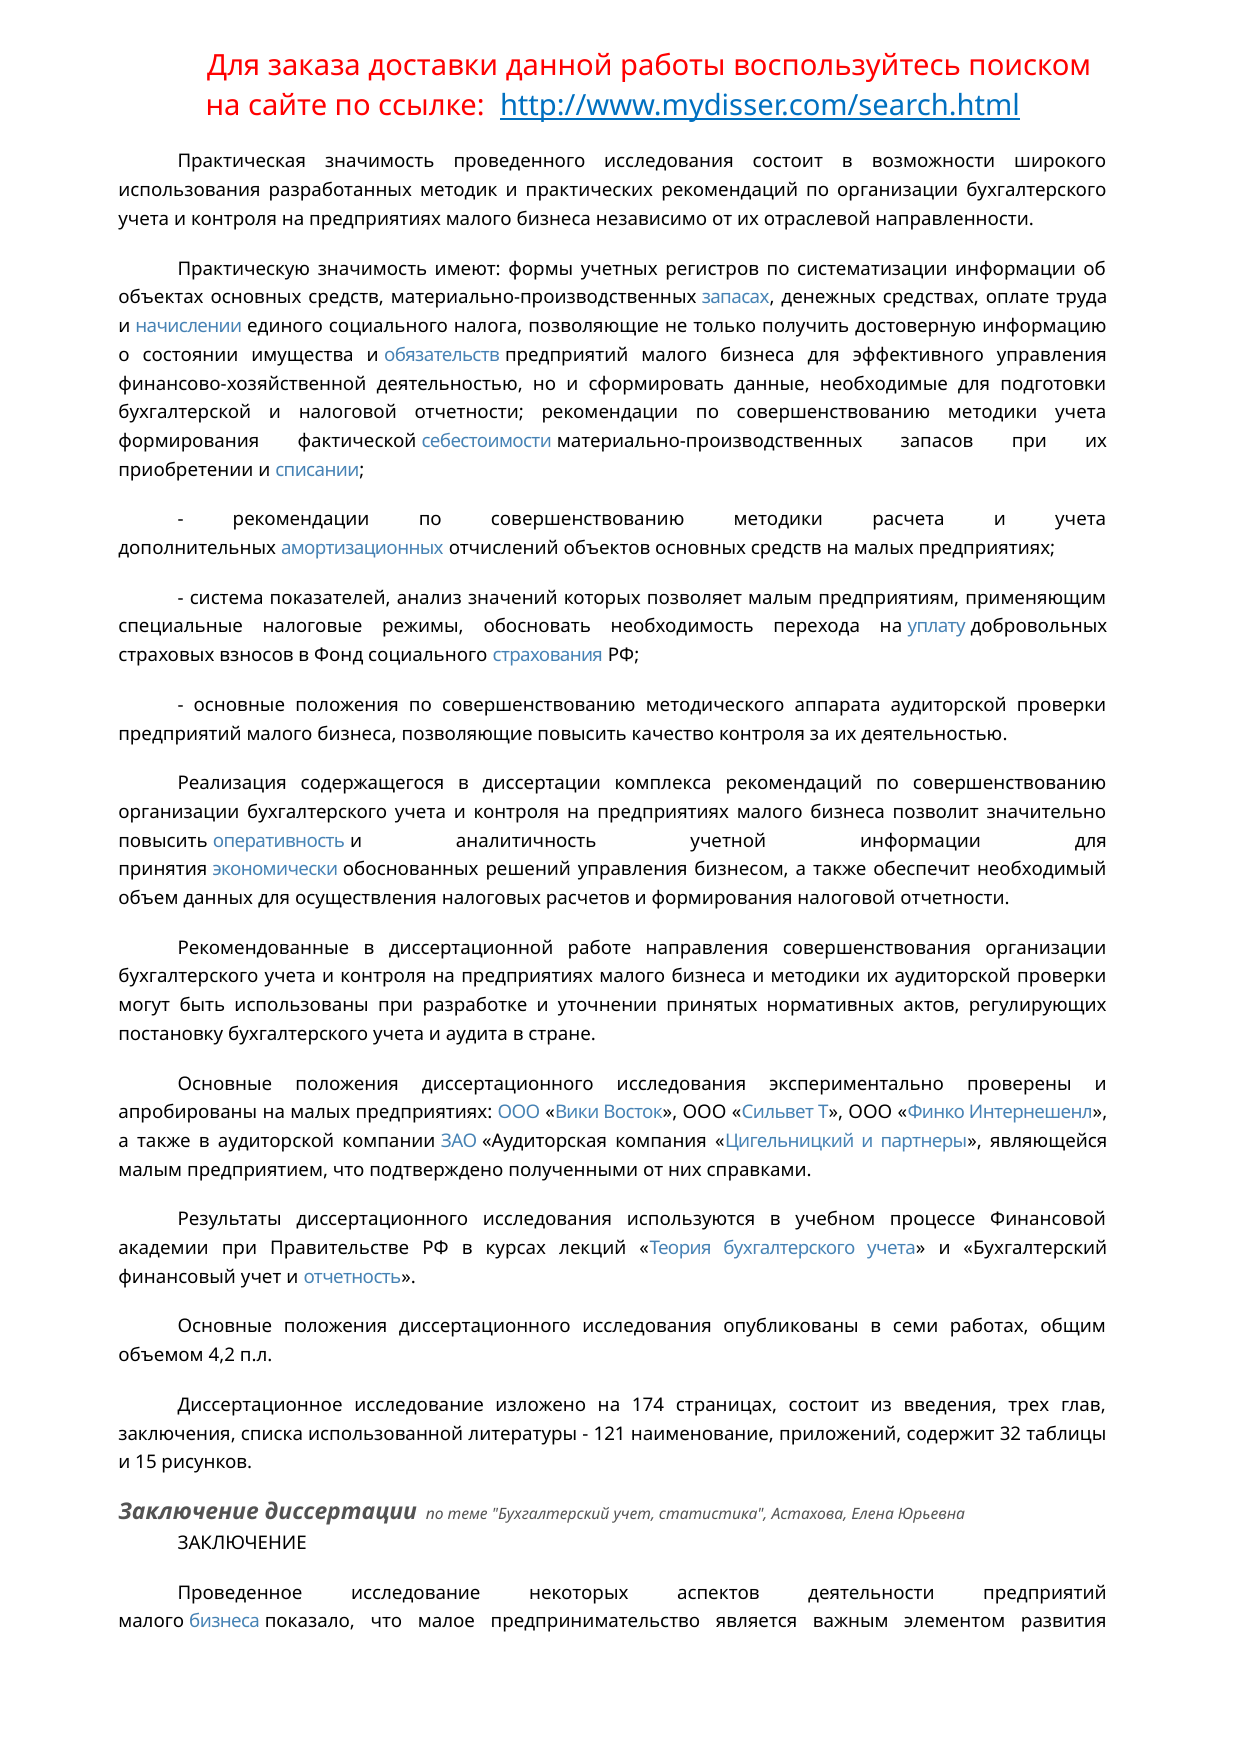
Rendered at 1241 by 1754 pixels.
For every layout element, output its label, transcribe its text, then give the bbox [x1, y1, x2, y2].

subtitle Заключение диссертации по теме "Бухгалтерский учет, статистика", Астахова, Елена Юрьевна [118, 1495, 1107, 1526]
